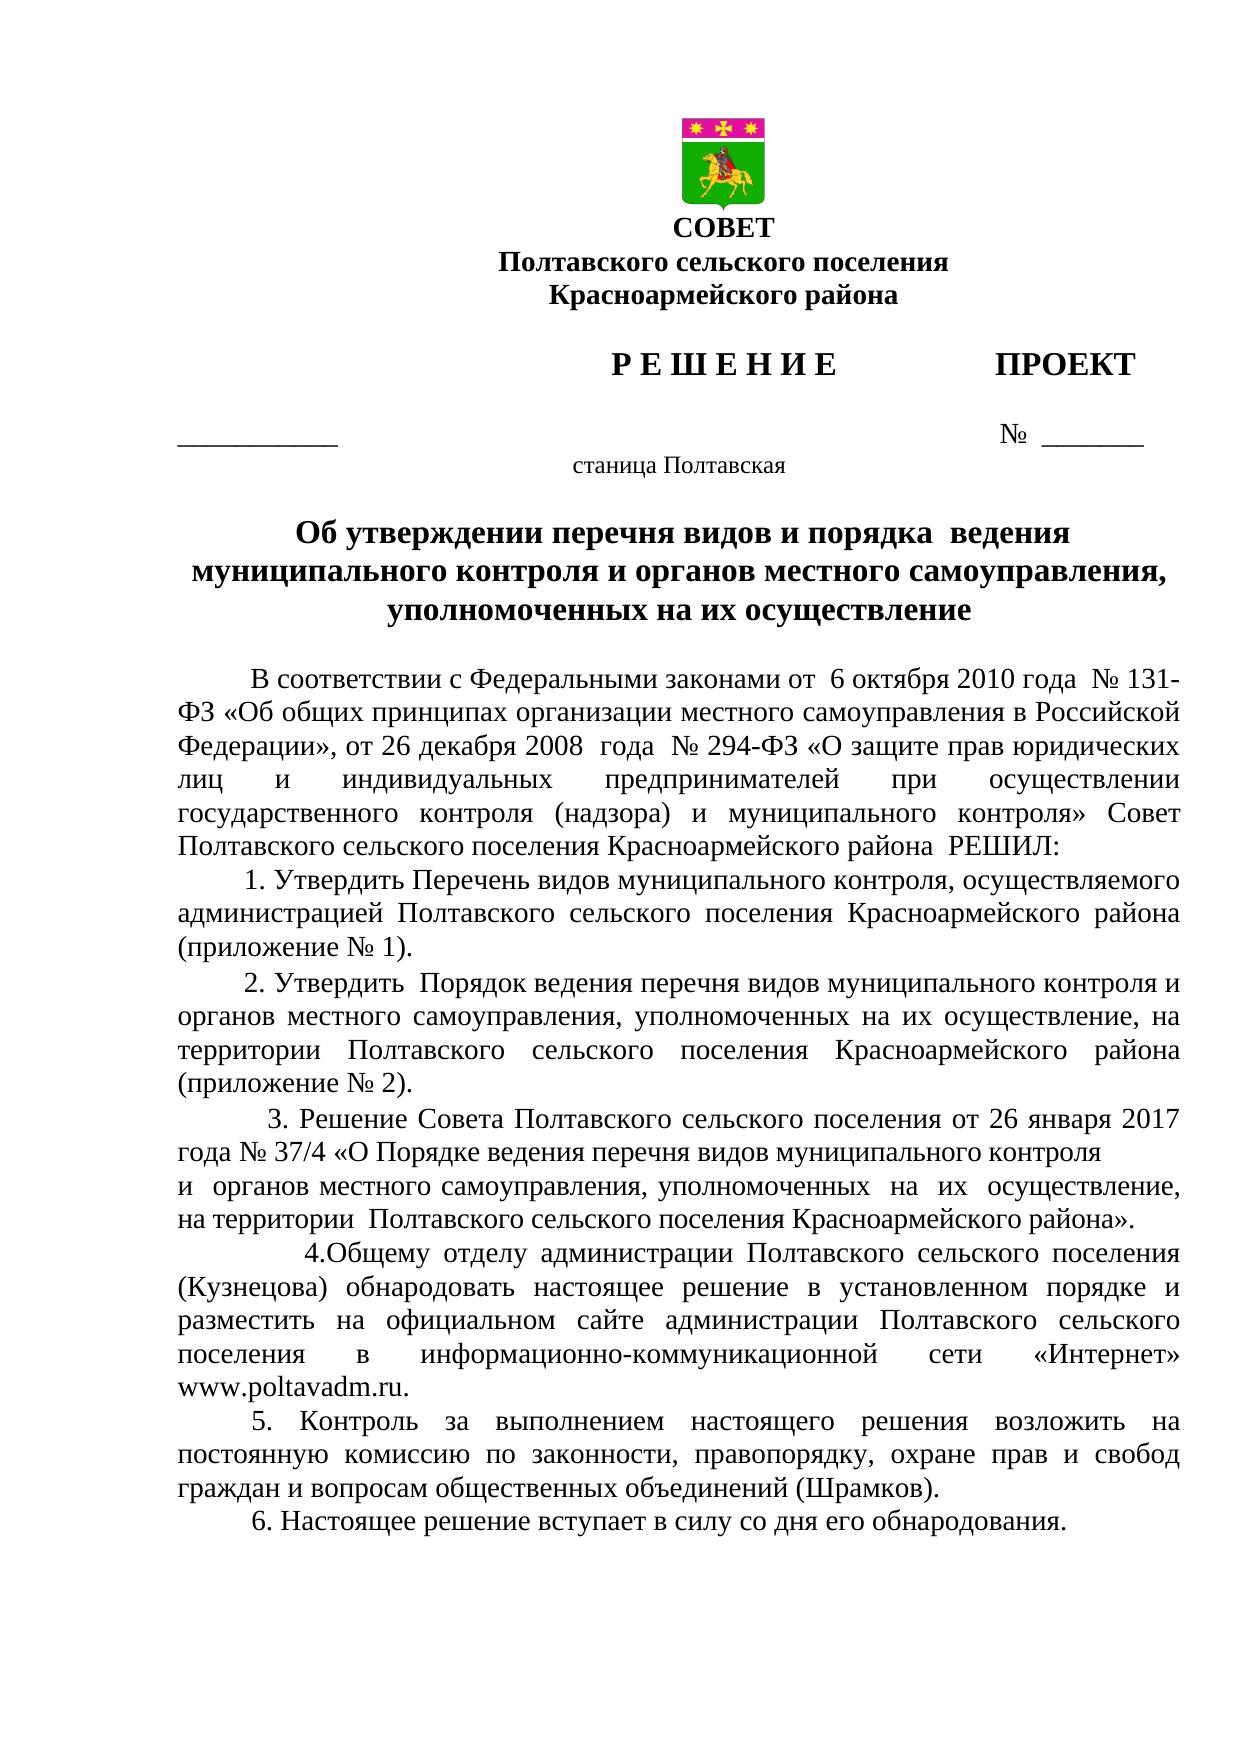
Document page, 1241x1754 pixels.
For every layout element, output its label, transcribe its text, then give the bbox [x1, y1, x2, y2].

text 3. Решение Совета Полтавского сельского поселения от 26 января 2017 года № 37/4 «О Порядке ведения перечня видов муниципального контроля [177, 1101, 1181, 1168]
text Красноармейского района [177, 277, 1181, 311]
text Полтавского сельского поселения [177, 244, 1181, 277]
text ___________ № _______ [177, 416, 1181, 450]
picture [682, 118, 765, 211]
text уполномоченных на их осуществление [177, 589, 1181, 627]
text Р Е Ш Е Н И Е ПРОЕКТ [177, 344, 1181, 383]
text В соответствии с Федеральными законами от 6 октября 2010 года № 131-ФЗ «Об общих принципах организации местного самоуправления в Российской Федерации», от 26 декабря 2008 года № 294-ФЗ «О защите прав юридических лиц и индивидуальных предпринимателей при осуществлении государственного контроля (надзора) и муниципального контроля» Совет Полтавского сельского поселения Красноармейского района РЕШИЛ: [177, 661, 1181, 862]
text СОВЕТ [177, 210, 1181, 244]
text 6. Настоящее решение вступает в силу со дня его обнародования. [177, 1503, 1181, 1537]
text 2. Утвердить Порядок ведения перечня видов муниципального контроля и органов местного самоуправления, уполномоченных на их осуществление, на территории Полтавского сельского поселения Красноармейского района (приложение № 2). [177, 965, 1181, 1099]
text станица Полтавская [177, 450, 1181, 479]
text 5. Контроль за выполнением настоящего решения возложить на постоянную комиссию по законности, правопорядку, охране прав и свобод граждан и вопросам общественных объединений (Шрамков). [177, 1403, 1181, 1503]
text Об утверждении перечня видов и порядка ведения муниципального контроля и органов местного самоуправления, [177, 512, 1181, 589]
list 4.Общему отделу администрации Полтавского сельского поселения (Кузнецова) обнародовать настоящее решение в установленном порядке и разместить на официальном сайте администрации Полтавского сельского поселения в информационно-коммуникационной сети «Интернет» www.poltavadm.ru. [177, 1235, 1181, 1403]
text и органов местного самоуправления, уполномоченных на их осуществление, на территории Полтавского сельского поселения Красноармейского района». [177, 1168, 1181, 1235]
text 1. Утвердить Перечень видов муниципального контроля, осуществляемого администрацией Полтавского сельского поселения Красноармейского района (приложение № 1). [177, 862, 1181, 963]
